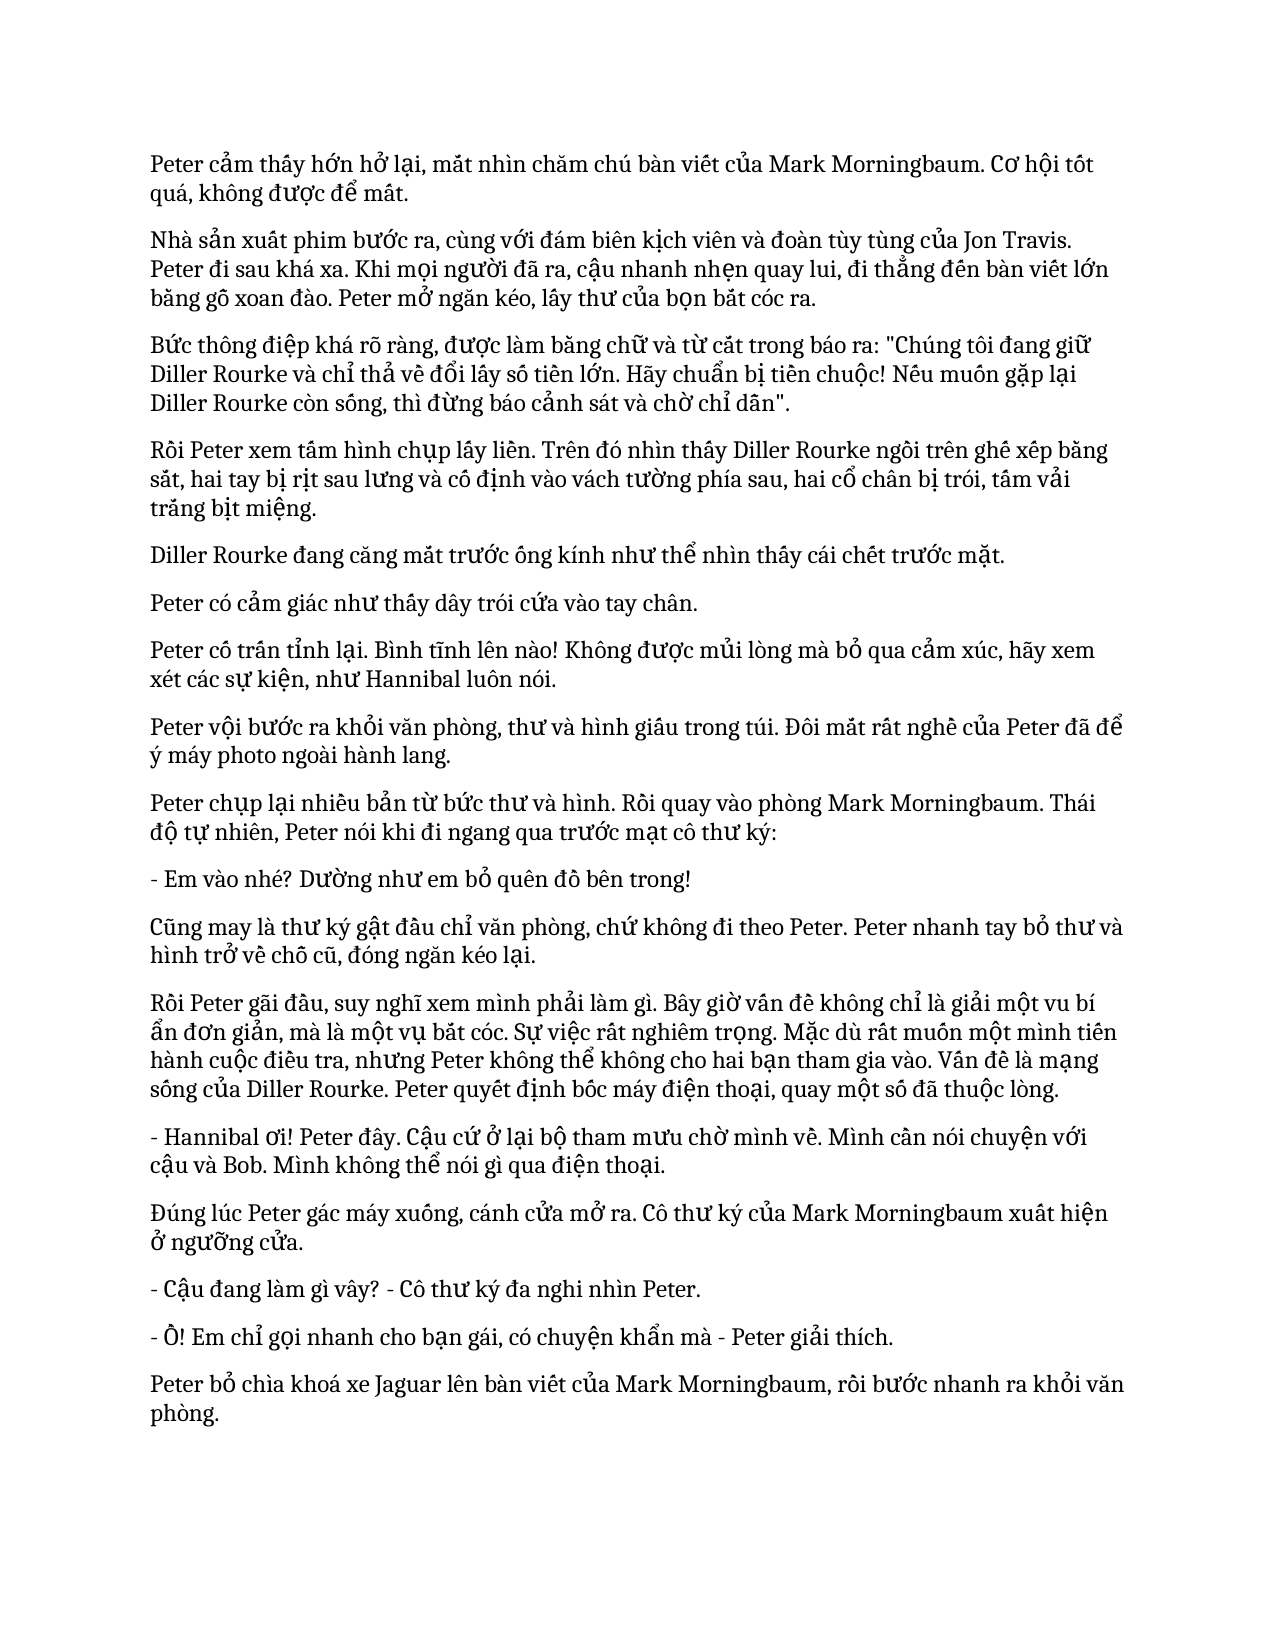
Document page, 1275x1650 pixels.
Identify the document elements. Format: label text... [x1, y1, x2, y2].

text Cũng may là thư ký gật đầu chỉ văn phòng, chứ không đi theo Peter. Peter nhanh tay bỏ thư và hình trở về chỗ cũ, đóng ngăn kéo lại. [150, 912, 1125, 970]
text Peter cảm thấy hớn hở lại, mắt nhìn chăm chú bàn viết của Mark Morningbaum. Cơ hội tốt quá, không được để mất. [150, 150, 1125, 207]
text Peter bỏ chìa khoá xe Jaguar lên bàn viết của Mark Morningbaum, rồi bước nhanh ra khỏi văn phòng. [150, 1370, 1125, 1427]
text Diller Rourke đang căng mắt trước ống kính như thể nhìn thấy cái chết trước mặt. [150, 541, 1125, 570]
text - Ồ! Em chỉ gọi nhanh cho bạn gái, có chuyện khẩn mà - Peter giải thích. [150, 1322, 1125, 1351]
text - Em vào nhé? Dường như em bỏ quên đồ bên trong! [150, 865, 1125, 894]
text Bức thông điệp khá rõ ràng, được làm bằng chữ và từ cắt trong báo ra: "Chúng tôi đang giữ Diller Rourke và chỉ thả về đổi lấy số tiền lớn. Hãy chuẩn bị tiền chuộc! Nếu muốn gặp lại Diller Rourke còn sống, thì đừng báo cảnh sát và chờ chỉ dẫn". [150, 331, 1125, 417]
text Peter cố trấn tỉnh lại. Bình tĩnh lên nào! Không được mủi lòng mà bỏ qua cảm xúc, hãy xem xét các sự kiện, như Hannibal luôn nói. [150, 636, 1125, 694]
text Rồi Peter xem tấm hình chụp lấy liền. Trên đó nhìn thấy Diller Rourke ngồi trên ghế xếp bằng sắt, hai tay bị rịt sau lưng và cố định vào vách tường phía sau, hai cổ chân bị trói, tấm vải trắng bịt miệng. [150, 436, 1125, 522]
text Peter vội bước ra khỏi văn phòng, thư và hình giấu trong túi. Đôi mắt rất nghề của Peter đã để ý máy photo ngoài hành lang. [150, 712, 1125, 770]
text Rồi Peter gãi đầu, suy nghĩ xem mình phải làm gì. Bây giờ vấn đề không chỉ là giải một vu bí ẩn đơn giản, mà là một vụ bắt cóc. Sự việc rất nghiêm trọng. Mặc dù rất muốn một mình tiến hành cuộc điều tra, nhưng Peter không thể không cho hai bạn tham gia vào. Vấn đề là mạng sống của Diller Rourke. Peter quyết định bốc máy điện thoại, quay một số đã thuộc lòng. [150, 989, 1125, 1104]
text Đúng lúc Peter gác máy xuống, cánh cửa mở ra. Cô thư ký của Mark Morningbaum xuất hiện ở ngưỡng cửa. [150, 1199, 1125, 1256]
text Peter chụp lại nhiều bản từ bức thư và hình. Rồi quay vào phòng Mark Morningbaum. Thái độ tự nhiên, Peter nói khi đi ngang qua trước mạt cô thư ký: [150, 789, 1125, 846]
text Nhà sản xuất phim bước ra, cùng với đám biên kịch viên và đoàn tùy tùng của Jon Travis. Peter đi sau khá xa. Khi mọi người đã ra, cậu nhanh nhẹn quay lui, đi thẳng đến bàn viết lớn bằng gỗ xoan đào. Peter mở ngăn kéo, lấy thư của bọn bắt cóc ra. [150, 226, 1125, 312]
text Peter có cảm giác như thấy dây trói cứa vào tay chân. [150, 589, 1125, 617]
text - Hannibal ơi! Peter đây. Cậu cứ ở lại bộ tham mưu chờ mình về. Mình cần nói chuyện với cậu và Bob. Mình không thể nói gì qua điện thoại. [150, 1122, 1125, 1180]
text - Cậu đang làm gì vây? - Cô thư ký đa nghi nhìn Peter. [150, 1275, 1125, 1304]
